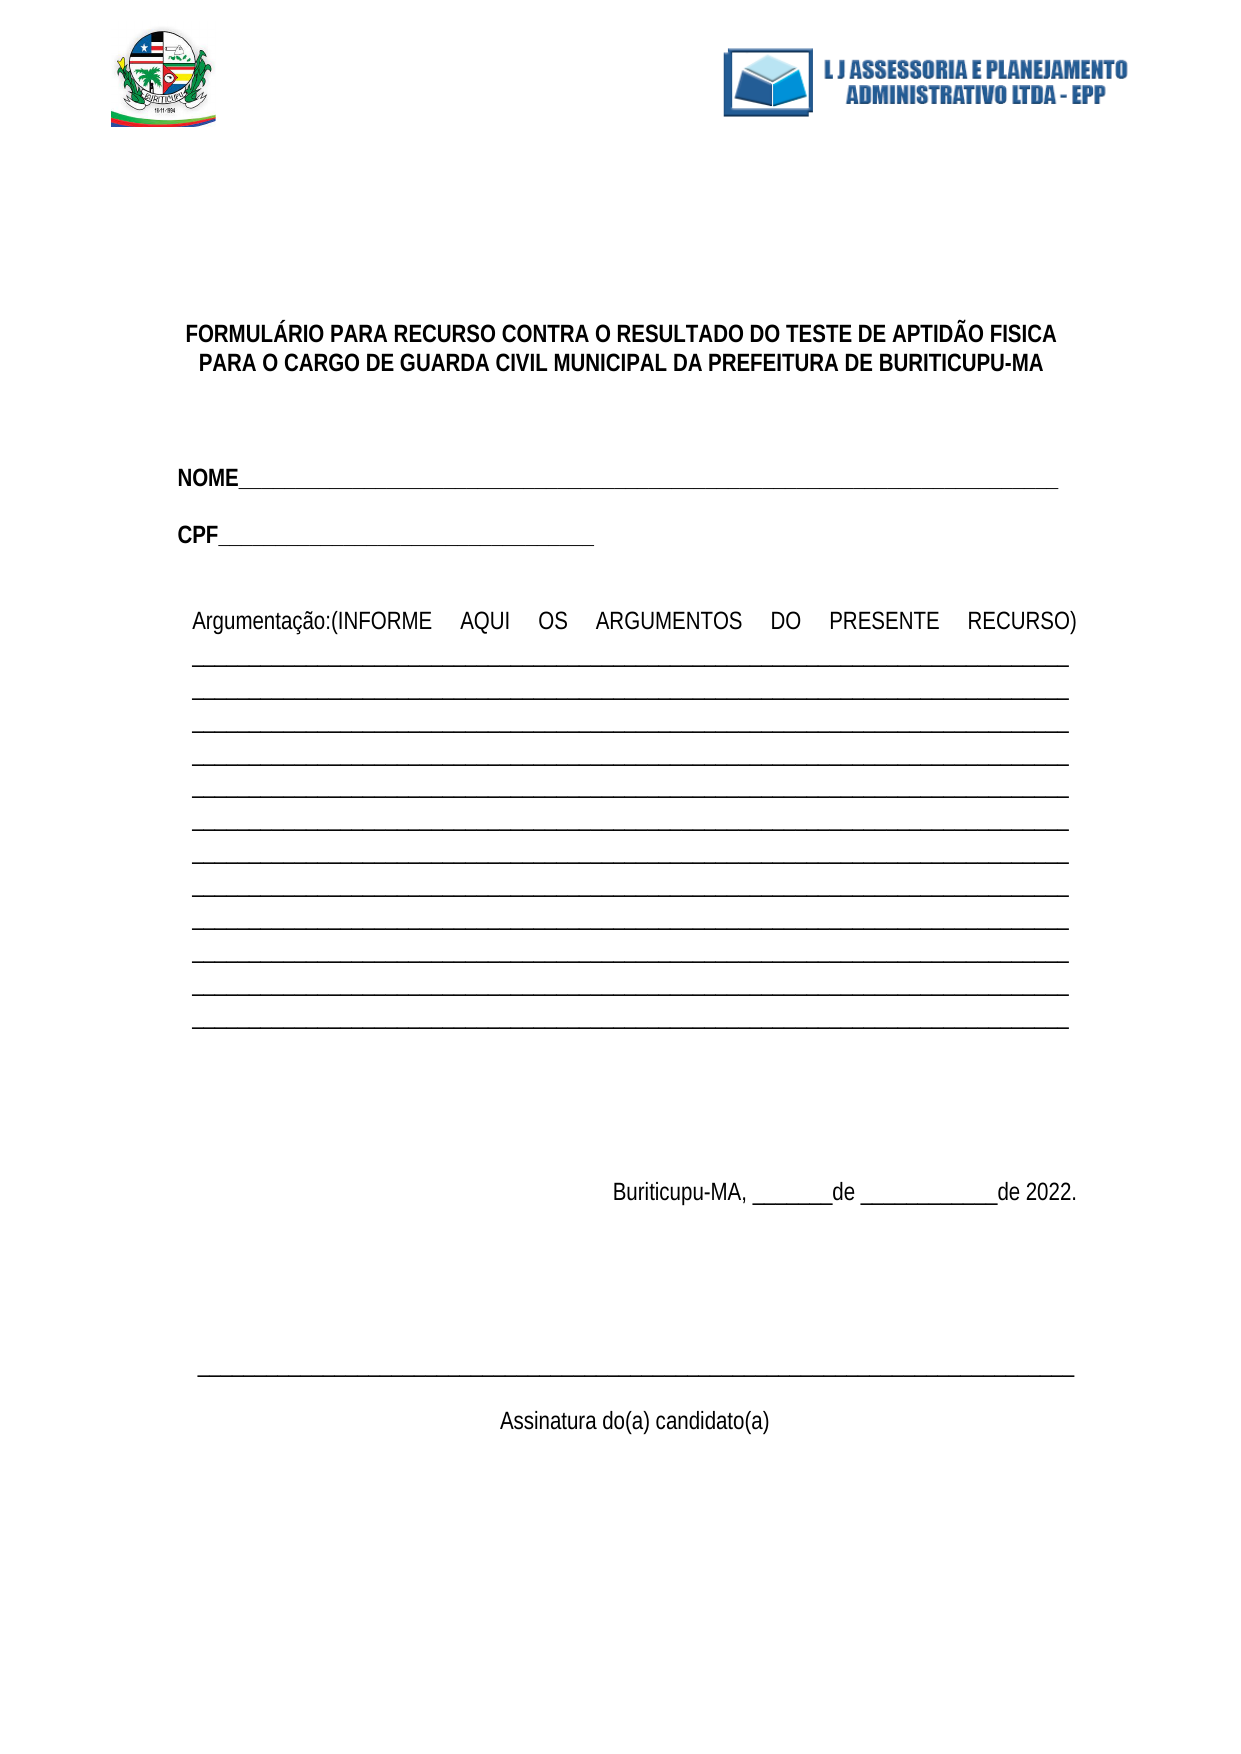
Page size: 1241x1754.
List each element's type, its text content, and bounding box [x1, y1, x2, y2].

text Assinatura do(a) candidato(a) [192, 1406, 1078, 1435]
text NOME________________________________________________________________________ [177, 463, 1066, 491]
text Buriticupu-MA, _______de ____________de 2022. [192, 1177, 1078, 1206]
picture [111, 21, 216, 127]
text CPF_________________________________ [177, 520, 1078, 549]
picture [707, 42, 1134, 126]
text _____________________________________________________________________________ [192, 1349, 1078, 1378]
text FORMULÁRIO PARA RECURSO CONTRA O RESULTADO DO TESTE DE APTIDÃO FISICA PARA O CARGO DE GUARDA CIVIL MUNICIPAL DA PREFEITURA DE BURITICUPU-MA [177, 319, 1066, 377]
text Argumentação:(INFORME AQUI OS ARGUMENTOS DO PRESENTE RECURSO) ____________________________________________________________________________________________________________________________________________________________________________________________________________________________________________________________________________________________________________________________________________________________________________________________________________________________________________________________________________________________________________________________________________________________________________________________________________________________________________________________________________________________________________________________________________________________________________________________________________________________________________________________________________________________________________________________________________________________ [192, 606, 1078, 1029]
